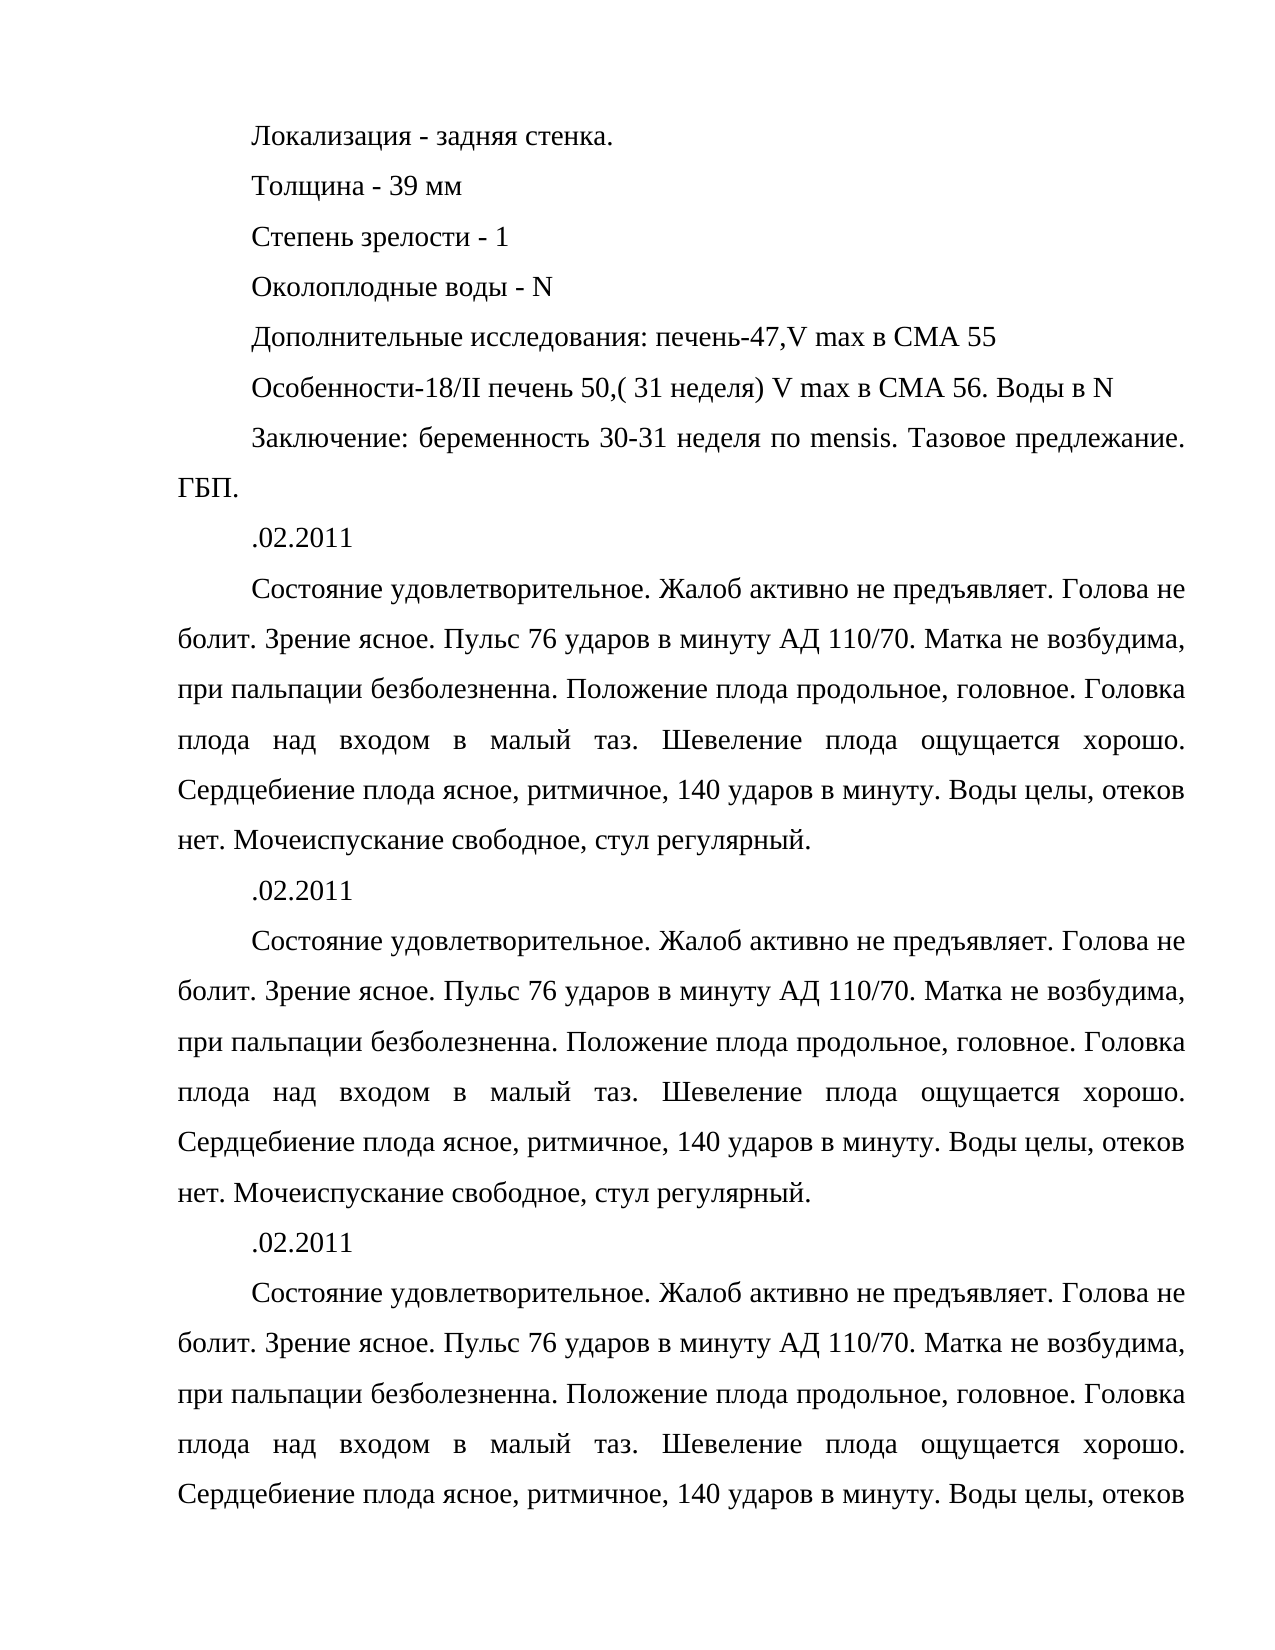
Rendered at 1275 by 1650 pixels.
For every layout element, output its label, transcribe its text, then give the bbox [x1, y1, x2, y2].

text Дополнительные исследования: печень-47,V max в СМА 55 [177, 319, 1186, 353]
text .02.2011 [177, 873, 1186, 906]
text Особенности-18/II печень 50,( 31 неделя) V max в СМА 56. Воды в N [177, 370, 1186, 403]
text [177, 1275, 1186, 1510]
text .02.2011 [177, 1225, 1186, 1258]
text Локализация - задняя стенка. [177, 118, 1186, 152]
text Толщина - 39 мм [177, 168, 1186, 202]
text Заключение: беременность 30-31 неделя по mensis. Тазовое предлежание. ГБП. [177, 420, 1186, 504]
text .02.2011 [177, 521, 1186, 554]
text Степень зрелости - 1 [177, 219, 1186, 252]
text Околоплодные воды - N [177, 269, 1186, 303]
